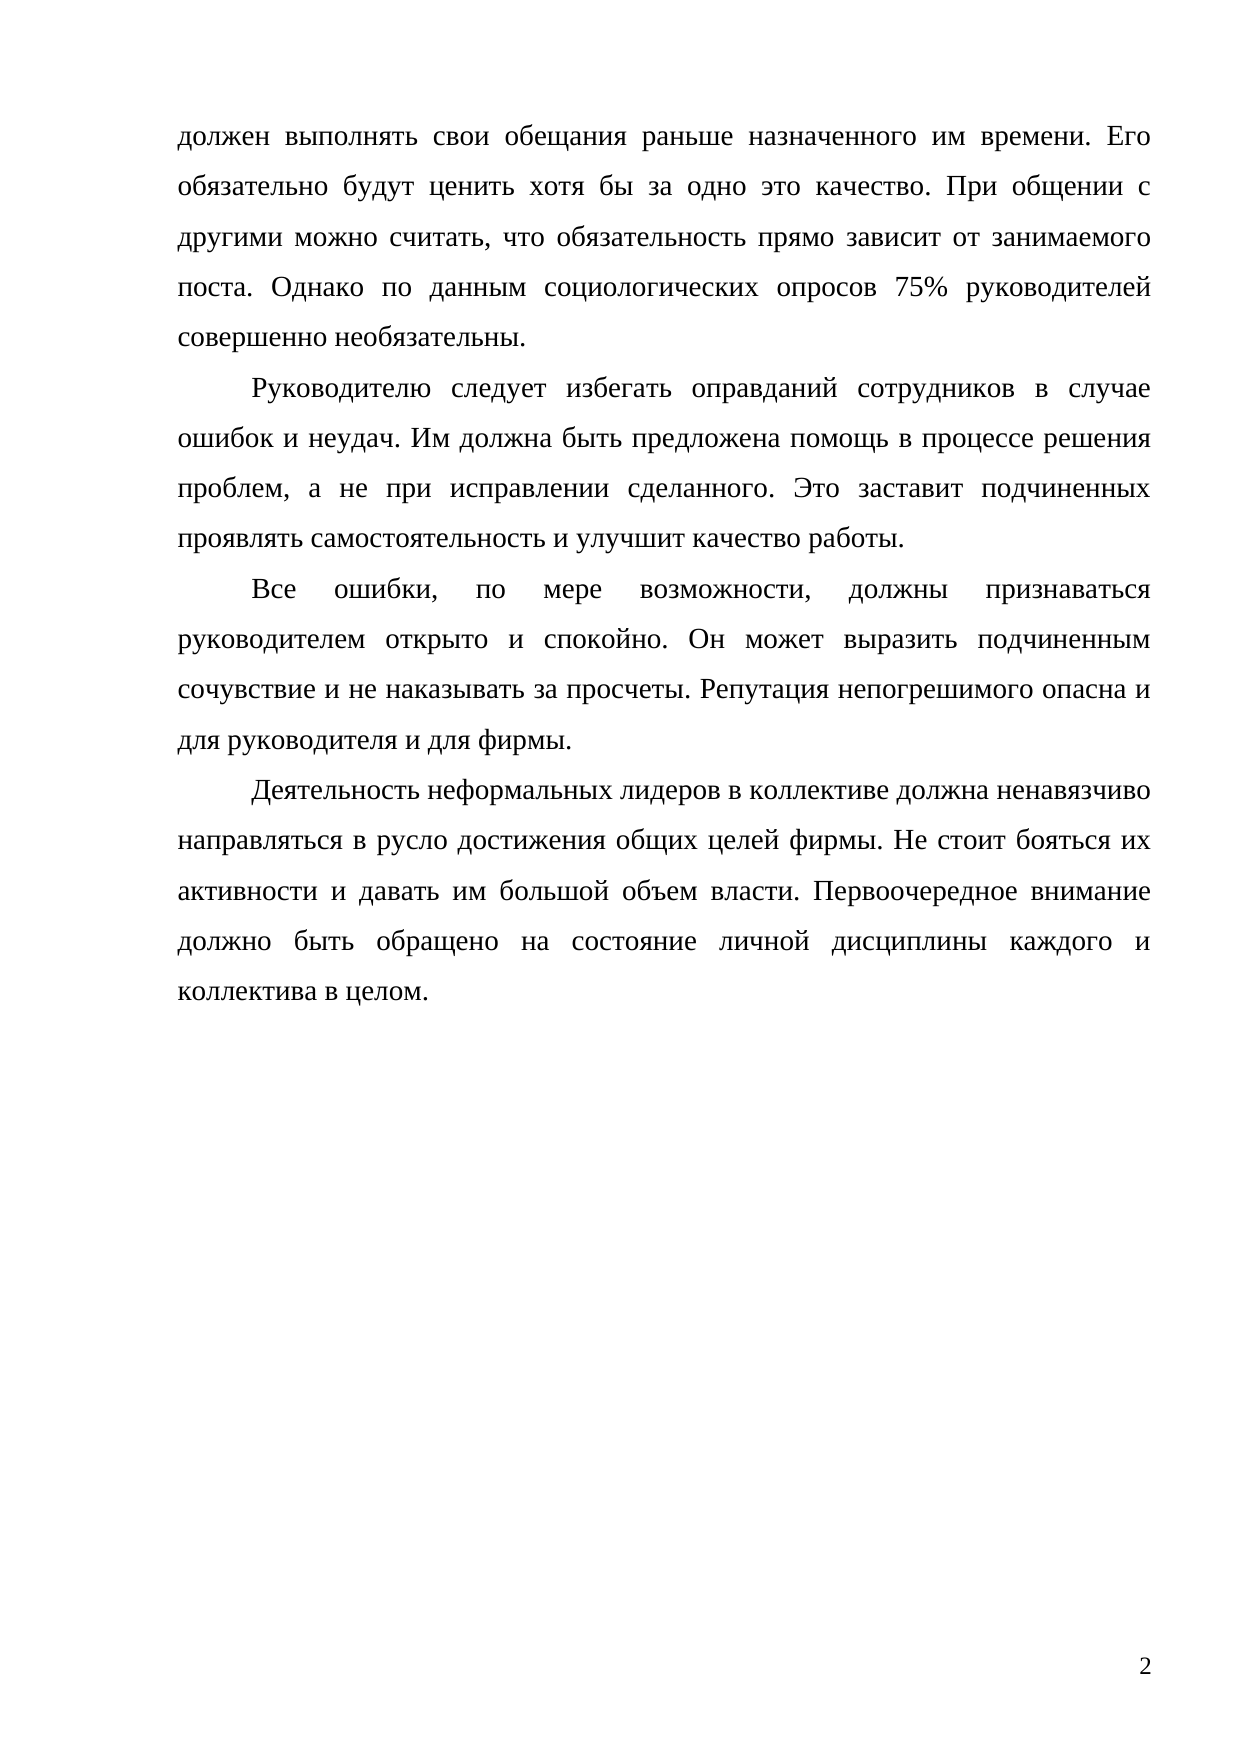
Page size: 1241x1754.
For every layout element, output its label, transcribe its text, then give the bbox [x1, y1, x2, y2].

text Все ошибки, по мере возможности, должны признаваться руководителем открыто и спокойно. Он может выразить подчиненным сочувствие и не наказывать за просчеты. Репутация непогрешимого опасна и для руководителя и для фирмы. [177, 571, 1152, 755]
text Деятельность неформальных лидеров в коллективе должна ненавязчиво направляться в русло достижения общих целей фирмы. Не стоит бояться их активности и давать им большой объем власти. Первоочередное внимание должно быть обращено на состояние личной дисциплины каждого и коллектива в целом. [177, 772, 1152, 1007]
text Руководителю следует избегать оправданий сотрудников в случае ошибок и неудач. Им должна быть предложена помощь в процессе решения проблем, а не при исправлении сделанного. Это заставит подчиненных проявлять самостоятельность и улучшит качество работы. [177, 370, 1152, 554]
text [177, 118, 1152, 353]
